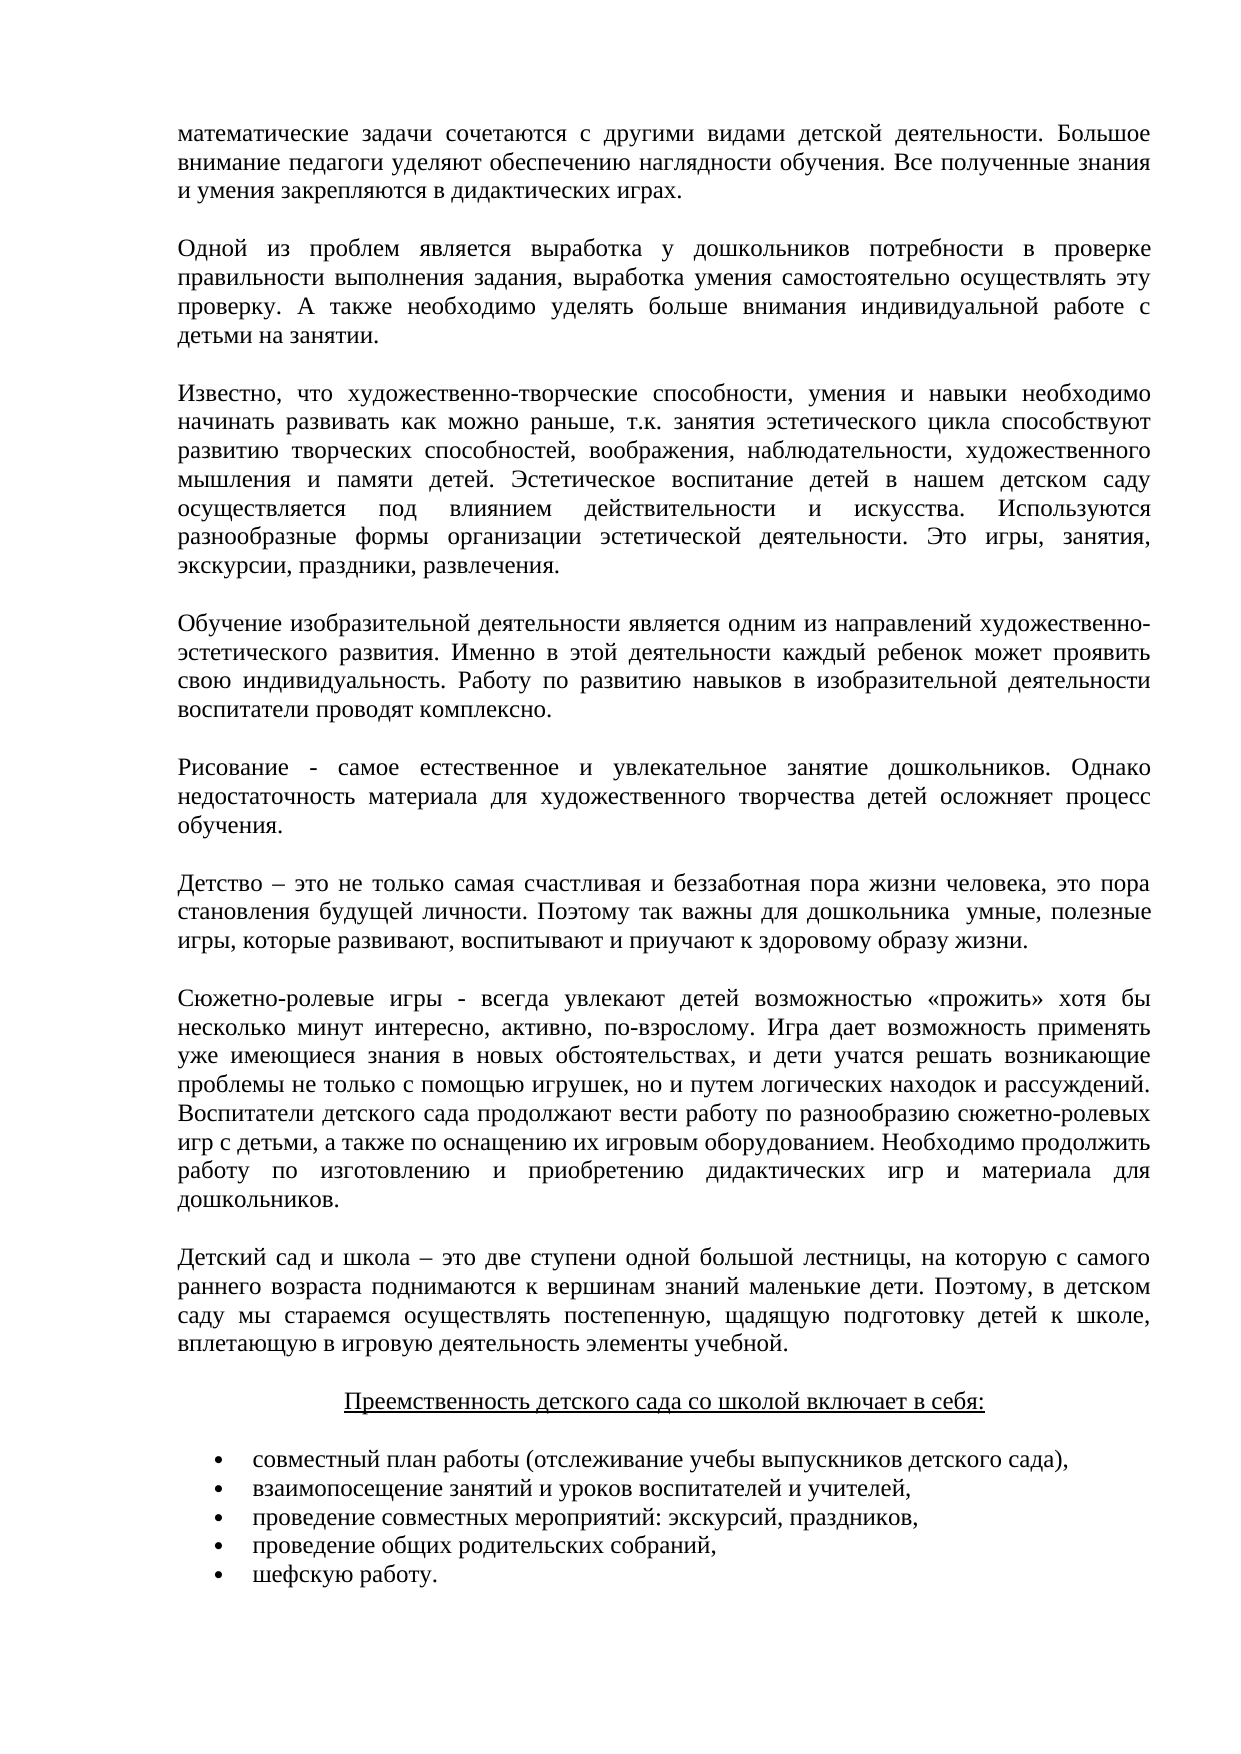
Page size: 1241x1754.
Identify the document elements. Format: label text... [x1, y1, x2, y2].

text Обучение изобразительной деятельности является одним из направлений художественно-эстетического развития. Именно в этой деятельности каждый ребенок может проявить свою индивидуальность. Работу по развитию навыков в изобразительной деятельности воспитатели проводят комплексно. [177, 608, 1152, 723]
list совместный план работы (отслеживание учебы выпускников детского сада), [215, 1444, 1152, 1473]
text Известно, что художественно-творческие способности, умения и навыки необходимо начинать развивать как можно раньше, т.к. занятия эстетического цикла способствуют развитию творческих способностей, воображения, наблюдательности, художественного мышления и памяти детей. Эстетическое воспитание детей в нашем детском саду осуществляется под влиянием действительности и искусства. Используются разнообразные формы организации эстетической деятельности. Это игры, занятия, экскурсии, праздники, развлечения. [177, 378, 1152, 579]
text Детство – это не только самая счастливая и беззаботная пора жизни человека, это пора становления будущей личности. Поэтому так важны для дошкольника умные, полезные игры, которые развивают, воспитывают и приучают к здоровому образу жизни. [177, 868, 1152, 954]
text Одной из проблем является выработка у дошкольников потребности в проверке правильности выполнения задания, выработка умения самостоятельно осуществлять эту проверку. А также необходимо уделять больше внимания индивидуальной работе с детьми на занятии. [177, 233, 1152, 348]
text Сюжетно-ролевые игры - всегда увлекают детей возможностью «прожить» хотя бы несколько минут интересно, активно, по-взрослому. Игра дает возможность применять уже имеющиеся знания в новых обстоятельствах, и дети учатся решать возникающие проблемы не только с помощью игрушек, но и путем логических находок и рассуждений. Воспитатели детского сада продолжают вести работу по разнообразию сюжетно-ролевых игр с детьми, а также по оснащению их игровым оборудованием. Необходимо продолжить работу по изготовлению и приобретению дидактических игр и материала для дошкольников. [177, 983, 1152, 1213]
list проведение совместных мероприятий: экскурсий, праздников, [215, 1502, 1152, 1531]
text Преемственность детского сада со школой включает в себя: [177, 1386, 1152, 1415]
text Рисование - самое естественное и увлекательное занятие дошкольников. Однако недостаточность материала для художественного творчества детей осложняет процесс обучения. [177, 752, 1152, 838]
list взаимопосещение занятий и уроков воспитателей и учителей, [215, 1473, 1152, 1502]
text Детский сад и школа – это две ступени одной большой лестницы, на которую с самого раннего возраста поднимаются к вершинам знаний маленькие дети. Поэтому, в детском саду мы стараемся осуществлять постепенную, щадящую подготовку детей к школе, вплетающую в игровую деятельность элементы учебной. [177, 1242, 1152, 1357]
list проведение общих родительских собраний, [215, 1531, 1152, 1559]
list шефскую работу. [215, 1559, 1152, 1588]
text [177, 118, 1152, 204]
